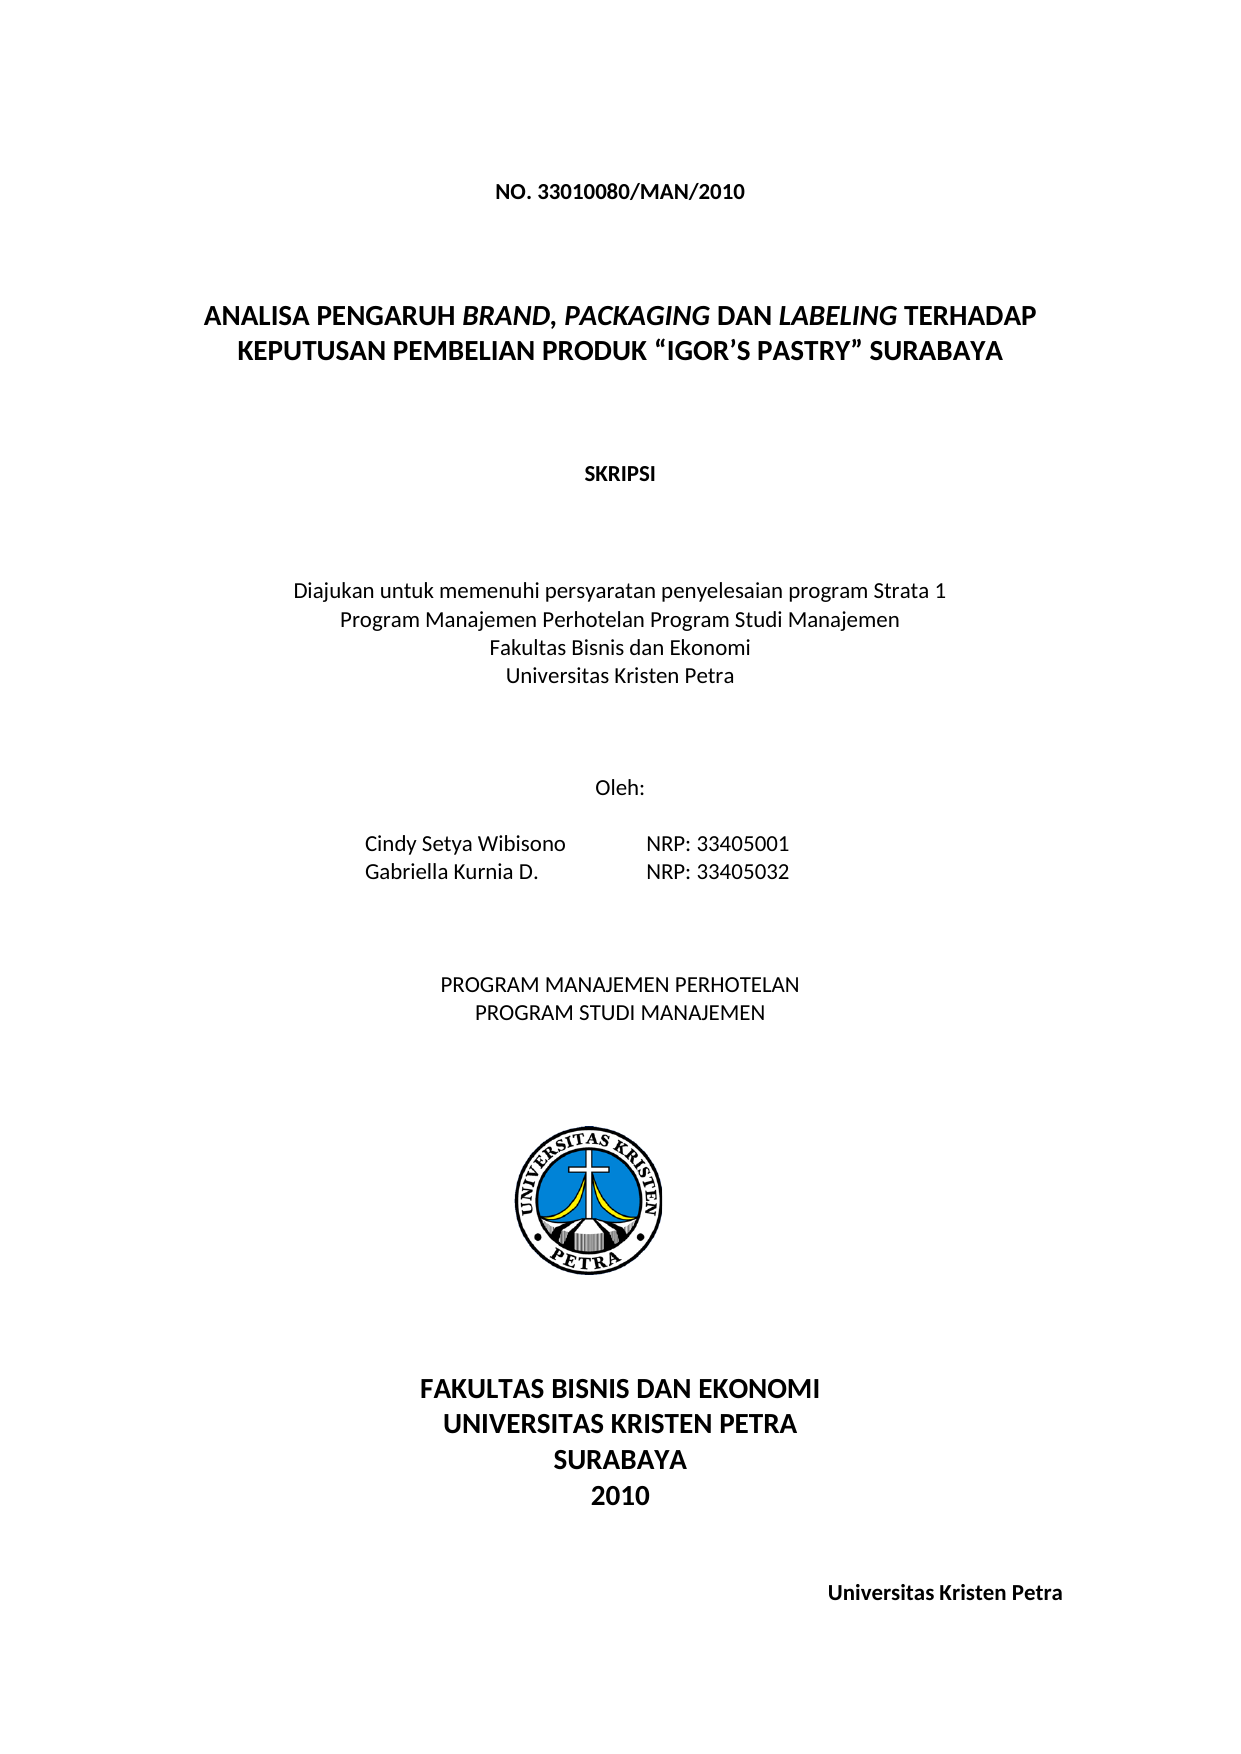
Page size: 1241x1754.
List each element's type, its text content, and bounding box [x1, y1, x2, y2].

text NO. 33010080/MAN/2010 [177, 177, 1063, 205]
text UNIVERSITAS KRISTEN PETRA [177, 1406, 1063, 1441]
text PROGRAM STUDI MANAJEMEN [177, 998, 1063, 1026]
text SKRIPSI [177, 459, 1063, 488]
text PROGRAM MANAJEMEN PERHOTELAN [177, 970, 1063, 998]
text Oleh: [177, 773, 1063, 801]
text 2010 [177, 1477, 1063, 1512]
picture [514, 1126, 663, 1275]
text Program Manajemen Perhotelan Program Studi Manajemen [177, 605, 1063, 633]
text Cindy Setya Wibisono NRP: 33405001 [365, 829, 1063, 857]
text FAKULTAS BISNIS DAN EKONOMI [177, 1370, 1063, 1406]
text Gabriella Kurnia D. NRP: 33405032 [365, 857, 1063, 885]
text Universitas Kristen Petra [177, 661, 1063, 689]
text ANALISA PENGARUH BRAND, PACKAGING DAN LABELING TERHADAP KEPUTUSAN PEMBELIAN PRODUK “IGOR’S PASTRY” SURABAYA [177, 297, 1063, 368]
text Diajukan untuk memenuhi persyaratan penyelesaian program Strata 1 [177, 577, 1063, 605]
text SURABAYA [177, 1441, 1063, 1477]
text Fakultas Bisnis dan Ekonomi [177, 633, 1063, 661]
